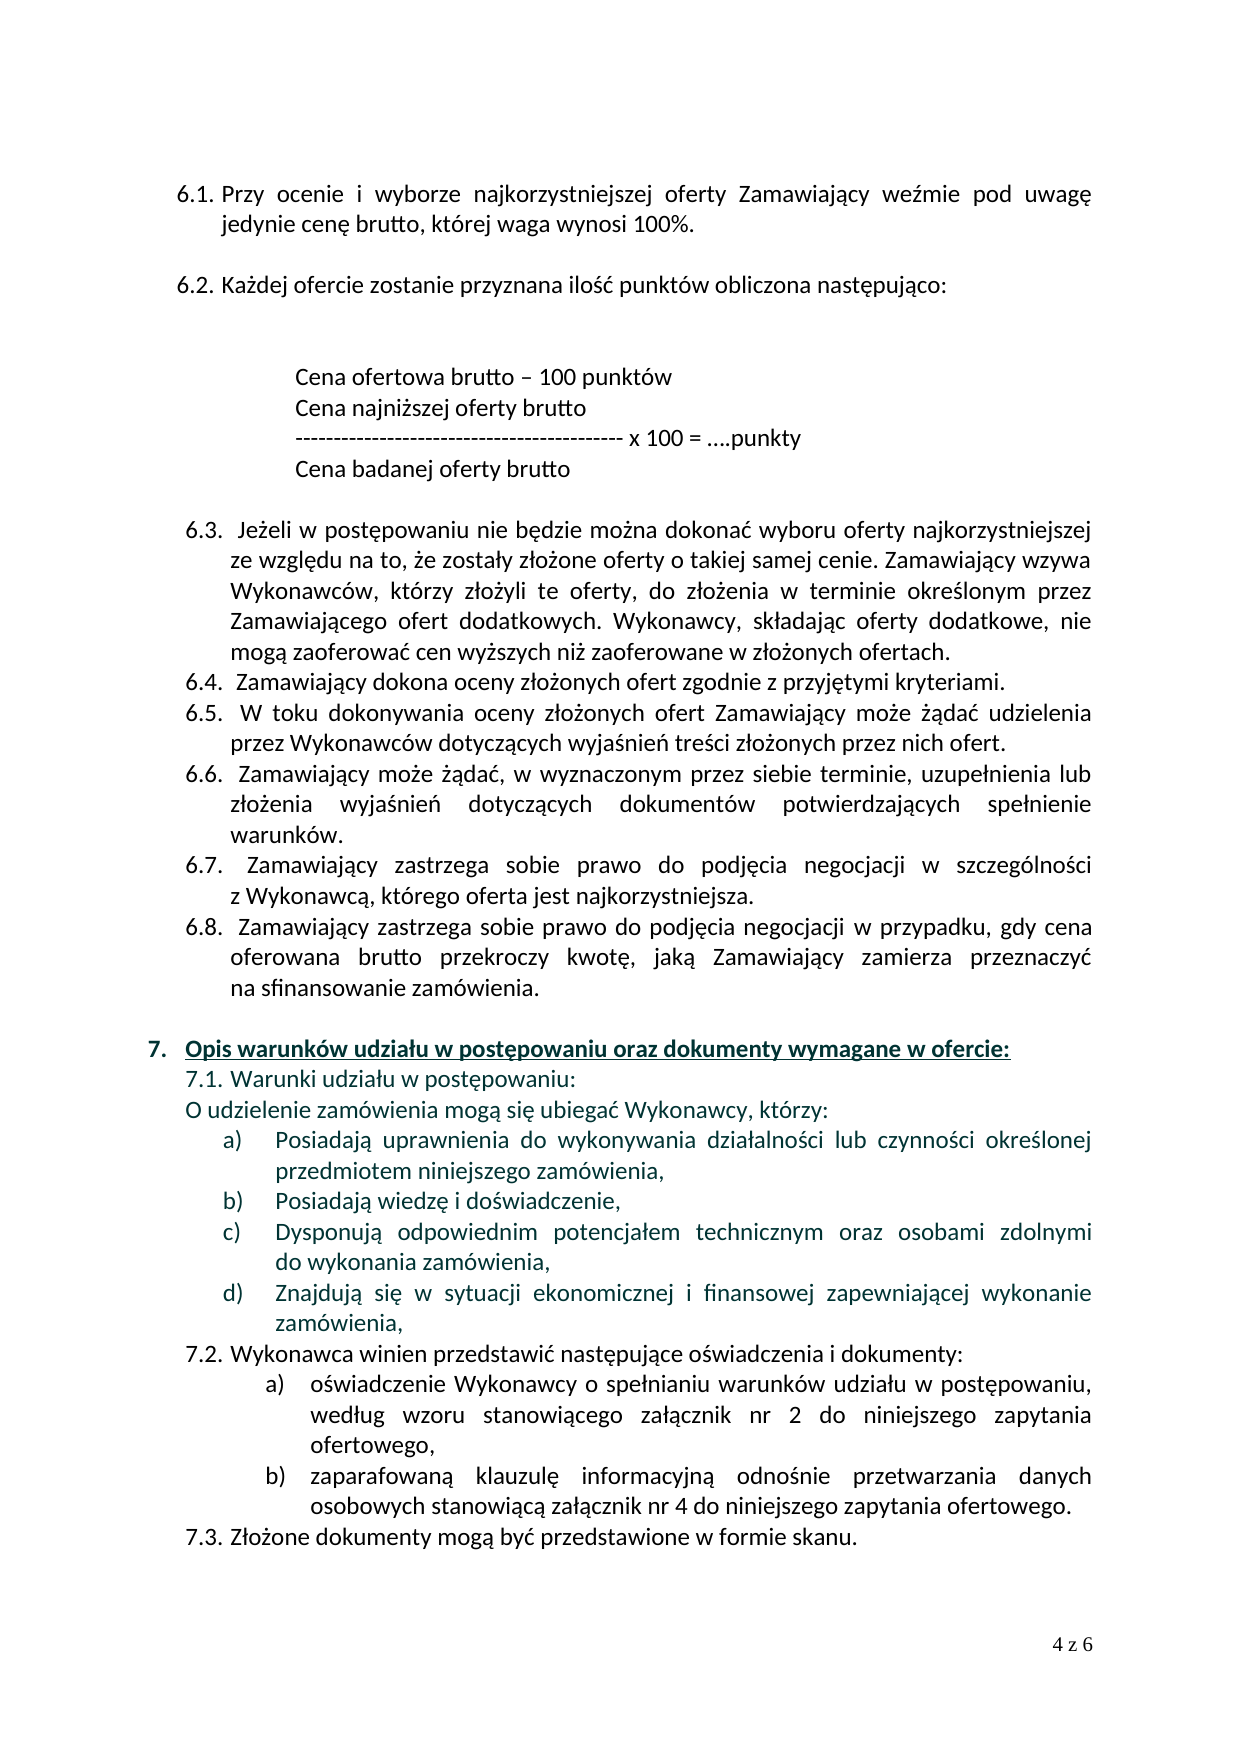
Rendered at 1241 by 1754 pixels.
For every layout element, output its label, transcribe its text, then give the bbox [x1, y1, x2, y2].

text ------------------------------------------- x 100 = ….punkty [221, 422, 1093, 453]
text Cena badanej oferty brutto [221, 453, 1093, 483]
list Jeżeli w postępowaniu nie będzie można dokonać wyboru oferty najkorzystniejszej ze względu na to, że zostały złożone oferty o takiej samej cenie. Zamawiający wzywa Wykonawców, którzy złożyli te oferty, do złożenia w terminie określonym przez Zamawiającego ofert dodatkowych. Wykonawcy, składając oferty dodatkowe, nie mogą zaoferować cen wyższych niż zaoferowane w złożonych ofertach. [185, 514, 1093, 666]
list W toku dokonywania oceny złożonych ofert Zamawiający może żądać udzielenia przez Wykonawców dotyczących wyjaśnień treści złożonych przez nich ofert. [185, 697, 1093, 758]
list Dysponują odpowiednim potencjałem technicznym oraz osobami zdolnymi do wykonania zamówienia, [223, 1216, 1093, 1277]
list Posiadają wiedzę i doświadczenie, [223, 1185, 1093, 1216]
list Opis warunków udziału w postępowaniu oraz dokumenty wymagane w ofercie: [148, 1033, 1093, 1063]
list Zamawiający dokona oceny złożonych ofert zgodnie z przyjętymi kryteriami. [185, 666, 1093, 697]
text O udzielenie zamówienia mogą się ubiegać Wykonawcy, którzy: [148, 1094, 1093, 1124]
list Warunki udziału w postępowaniu: [185, 1063, 1093, 1094]
list zaparafowaną klauzulę informacyjną odnośnie przetwarzania danych osobowych stanowiącą załącznik nr 4 do niniejszego zapytania ofertowego. [265, 1460, 1093, 1521]
list Każdej ofercie zostanie przyznana ilość punktów obliczona następująco: [176, 270, 1093, 300]
list Znajdują się w sytuacji ekonomicznej i finansowej zapewniającej wykonanie zamówienia, [223, 1277, 1093, 1338]
list Posiadają uprawnienia do wykonywania działalności lub czynności określonej przedmiotem niniejszego zamówienia, [223, 1124, 1093, 1185]
list Zamawiający zastrzega sobie prawo do podjęcia negocjacji w przypadku, gdy cena oferowana brutto przekroczy kwotę, jaką Zamawiający zamierza przeznaczyć na sfinansowanie zamówienia. [185, 911, 1093, 1002]
list Złożone dokumenty mogą być przedstawione w formie skanu. [185, 1521, 1093, 1552]
list Przy ocenie i wyborze najkorzystniejszej oferty Zamawiający weźmie pod uwagę jedynie cenę brutto, której waga wynosi 100%. [176, 178, 1093, 239]
list Wykonawca winien przedstawić następujące oświadczenia i dokumenty: [185, 1338, 1093, 1368]
text Cena ofertowa brutto – 100 punktów [221, 361, 1093, 392]
list Zamawiający zastrzega sobie prawo do podjęcia negocjacji w szczególności z Wykonawcą, którego oferta jest najkorzystniejsza. [185, 849, 1093, 911]
list oświadczenie Wykonawcy o spełnianiu warunków udziału w postępowaniu, według wzoru stanowiącego załącznik nr 2 do niniejszego zapytania ofertowego, [265, 1368, 1093, 1460]
text Cena najniższej oferty brutto [221, 392, 1093, 422]
list Zamawiający może żądać, w wyznaczonym przez siebie terminie, uzupełnienia lub złożenia wyjaśnień dotyczących dokumentów potwierdzających spełnienie warunków. [185, 758, 1093, 849]
